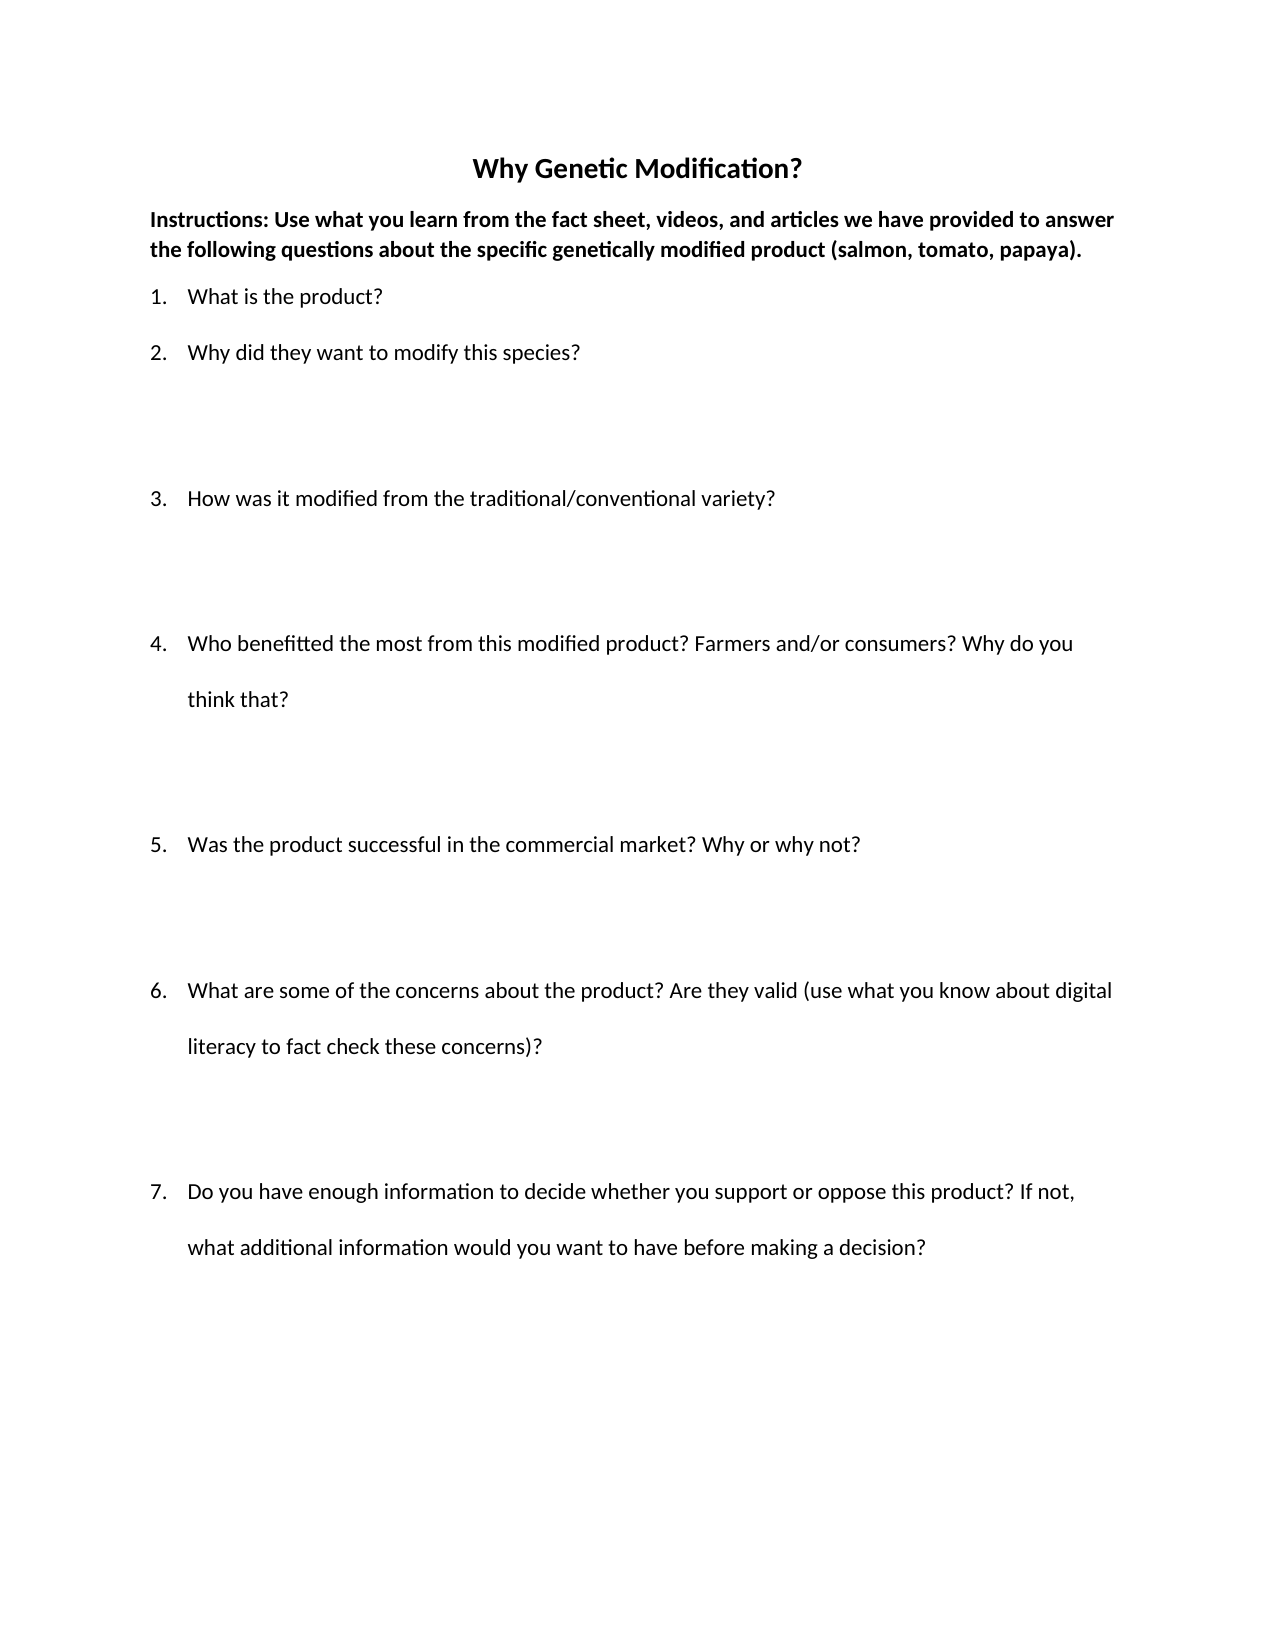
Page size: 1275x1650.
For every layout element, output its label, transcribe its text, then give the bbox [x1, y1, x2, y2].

list Who benefitted the most from this modified product? Farmers and/or consumers? Why do you think that? [150, 629, 1125, 713]
list How was it modified from the traditional/conventional variety? [150, 484, 1125, 512]
text Instructions: Use what you learn from the fact sheet, videos, and articles we have provided to answer the following questions about the specific genetically modified product (salmon, tomato, papaya). [150, 205, 1125, 263]
list What are some of the concerns about the product? Are they valid (use what you know about digital literacy to fact check these concerns)? [150, 976, 1125, 1060]
list Do you have enough information to decide whether you support or oppose this product? If not, what additional information would you want to have before making a decision? [150, 1177, 1125, 1261]
list Why did they want to modify this species? [150, 338, 1125, 366]
text Why Genetic Modification? [150, 150, 1125, 186]
list Was the product successful in the commercial market? Why or why not? [150, 831, 1125, 858]
list What is the product? [150, 282, 1125, 310]
